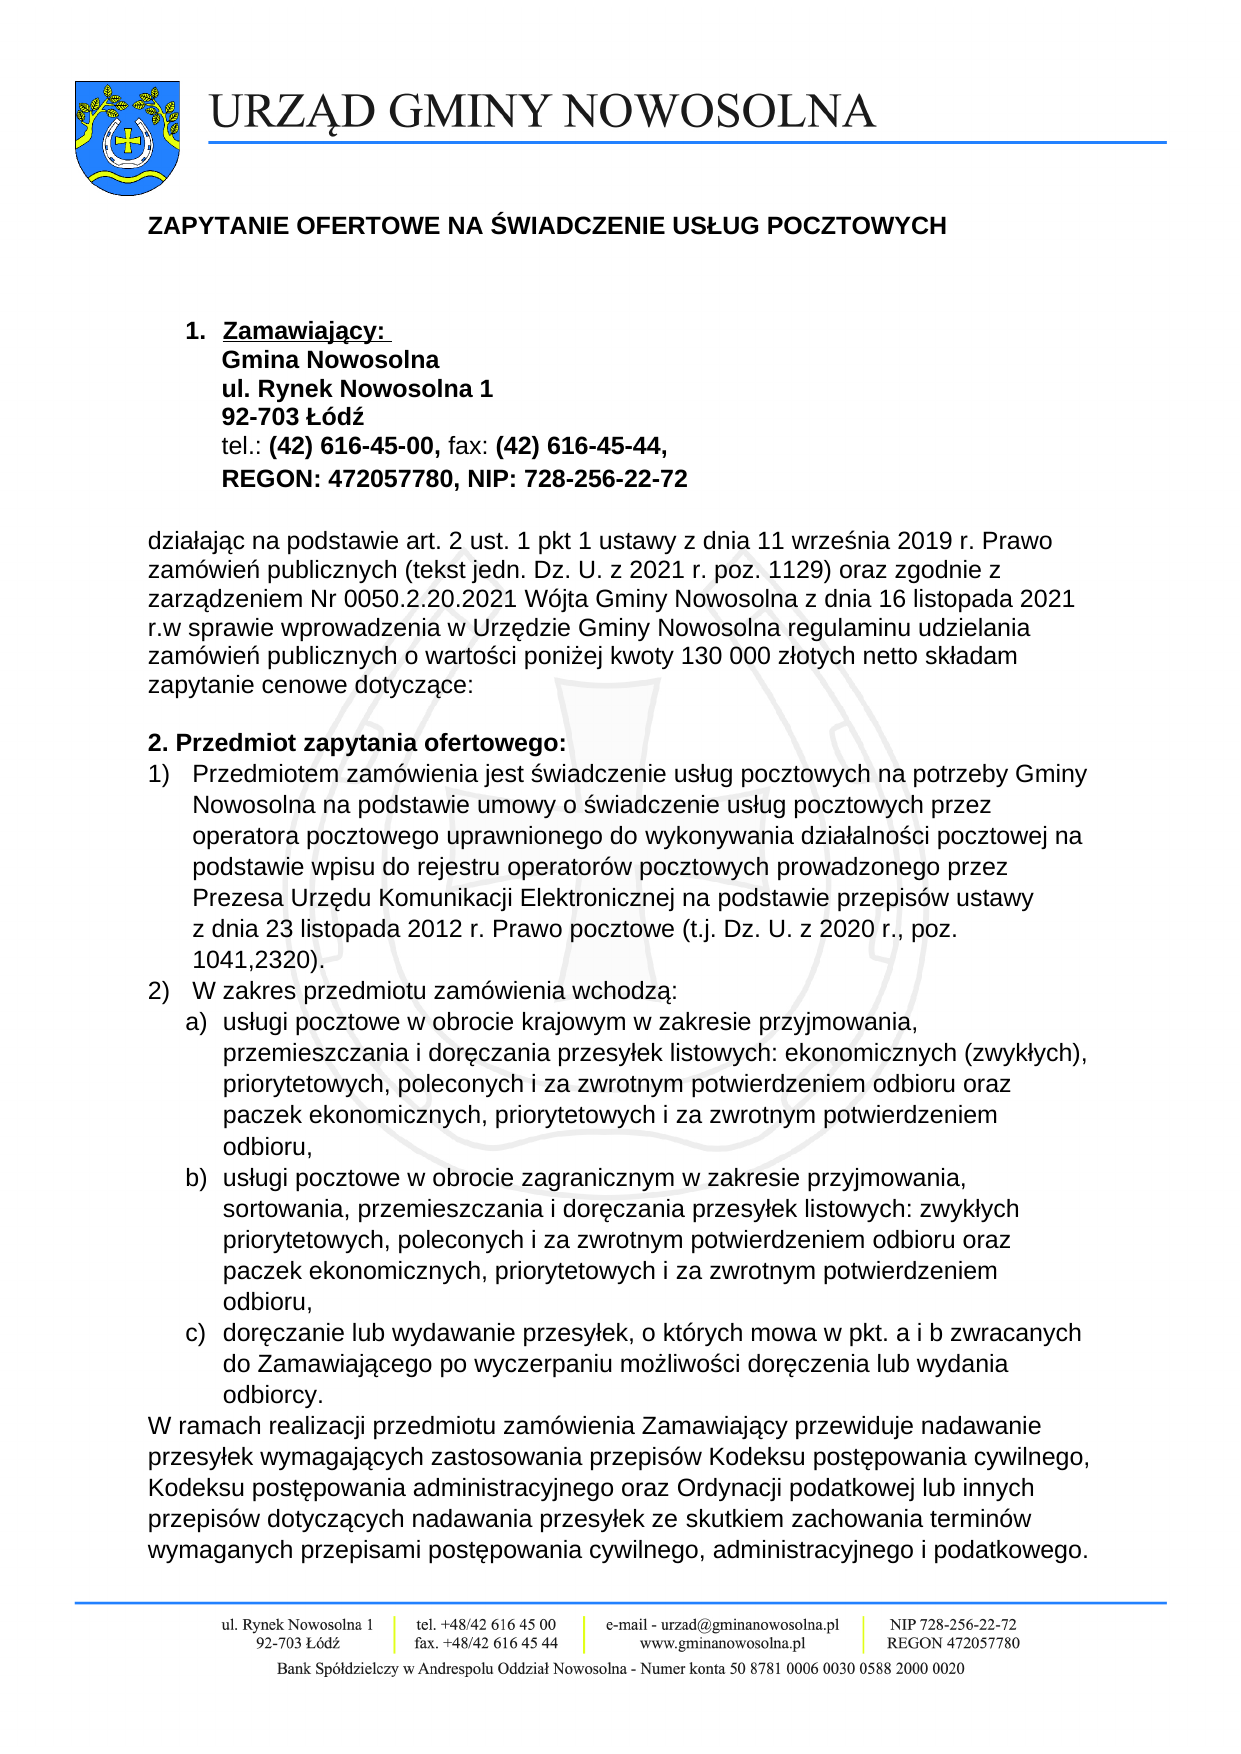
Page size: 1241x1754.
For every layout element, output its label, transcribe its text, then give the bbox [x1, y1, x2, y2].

text ul. Rynek Nowosolna 1 [221, 373, 1093, 402]
text REGON: 472057780, NIP: 728-256-22-72 [221, 464, 1093, 493]
list Przedmiotem zamówienia jest świadczenie usług pocztowych na potrzeby Gminy Nowosolna na podstawie umowy o świadczenie usług pocztowych przez operatora pocztowego uprawnionego do wykonywania działalności pocztowej na podstawie wpisu do rejestru operatorów pocztowych prowadzonego przez Prezesa Urzędu Komunikacji Elektronicznej na podstawie przepisów ustawy z dnia 23 listopada 2012 r. Prawo pocztowe (t.j. Dz. U. z 2020 r., poz. 1041,2320). [148, 759, 1093, 974]
text działając na podstawie art. 2 ust. 1 pkt 1 ustawy z dnia 11 września 2019 r. Prawo zamówień publicznych (tekst jedn. Dz. U. z 2021 r. poz. 1129) oraz zgodnie z zarządzeniem Nr 0050.2.20.2021 Wójta Gminy Nowosolna z dnia 16 listopada 2021 r.w sprawie wprowadzenia w Urzędzie Gminy Nowosolna regulaminu udzielania zamówień publicznych o wartości poniżej kwoty 130 000 złotych netto składam zapytanie cenowe dotyczące: [148, 526, 1093, 699]
text 92-703 Łódź [221, 402, 1093, 431]
list doręczanie lub wydawanie przesyłek, o których mowa w pkt. a i b zwracanych do Zamawiającego po wyczerpaniu możliwości doręczenia lub wydania odbiorcy. [185, 1318, 1093, 1408]
text ZAPYTANIE OFERTOWE NA ŚWIADCZENIE USŁUG POCZTOWYCH [148, 211, 1093, 239]
text W ramach realizacji przedmiotu zamówienia Zamawiający przewiduje nadawanie przesyłek wymagających zastosowania przepisów Kodeksu postępowania cywilnego, Kodeksu postępowania administracyjnego oraz Ordynacji podatkowej lub innych przepisów dotyczących nadawania przesyłek ze skutkiem zachowania terminów wymaganych przepisami postępowania cywilnego, administracyjnego i podatkowego. [148, 1411, 1093, 1564]
list Zamawiający: [185, 316, 1093, 345]
text tel.: (42) 616-45-00, fax: (42) 616-45-44, [221, 431, 1093, 460]
list usługi pocztowe w obrocie zagranicznym w zakresie przyjmowania, sortowania, przemieszczania i doręczania przesyłek listowych: zwykłych priorytetowych, poleconych i za zwrotnym potwierdzeniem odbioru oraz paczek ekonomicznych, priorytetowych i za zwrotnym potwierdzeniem odbioru, [185, 1162, 1093, 1315]
text 2. Przedmiot zapytania ofertowego: [148, 728, 1093, 757]
picture [0, 7, 1241, 1747]
list usługi pocztowe w obrocie krajowym w zakresie przyjmowania, przemieszczania i doręczania przesyłek listowych: ekonomicznych (zwykłych), priorytetowych, poleconych i za zwrotnym potwierdzeniem odbioru oraz paczek ekonomicznych, priorytetowych i za zwrotnym potwierdzeniem odbioru, [185, 1007, 1093, 1160]
text Gmina Nowosolna [221, 345, 1093, 373]
list W zakres przedmiotu zamówienia wchodzą: [148, 976, 1093, 1005]
